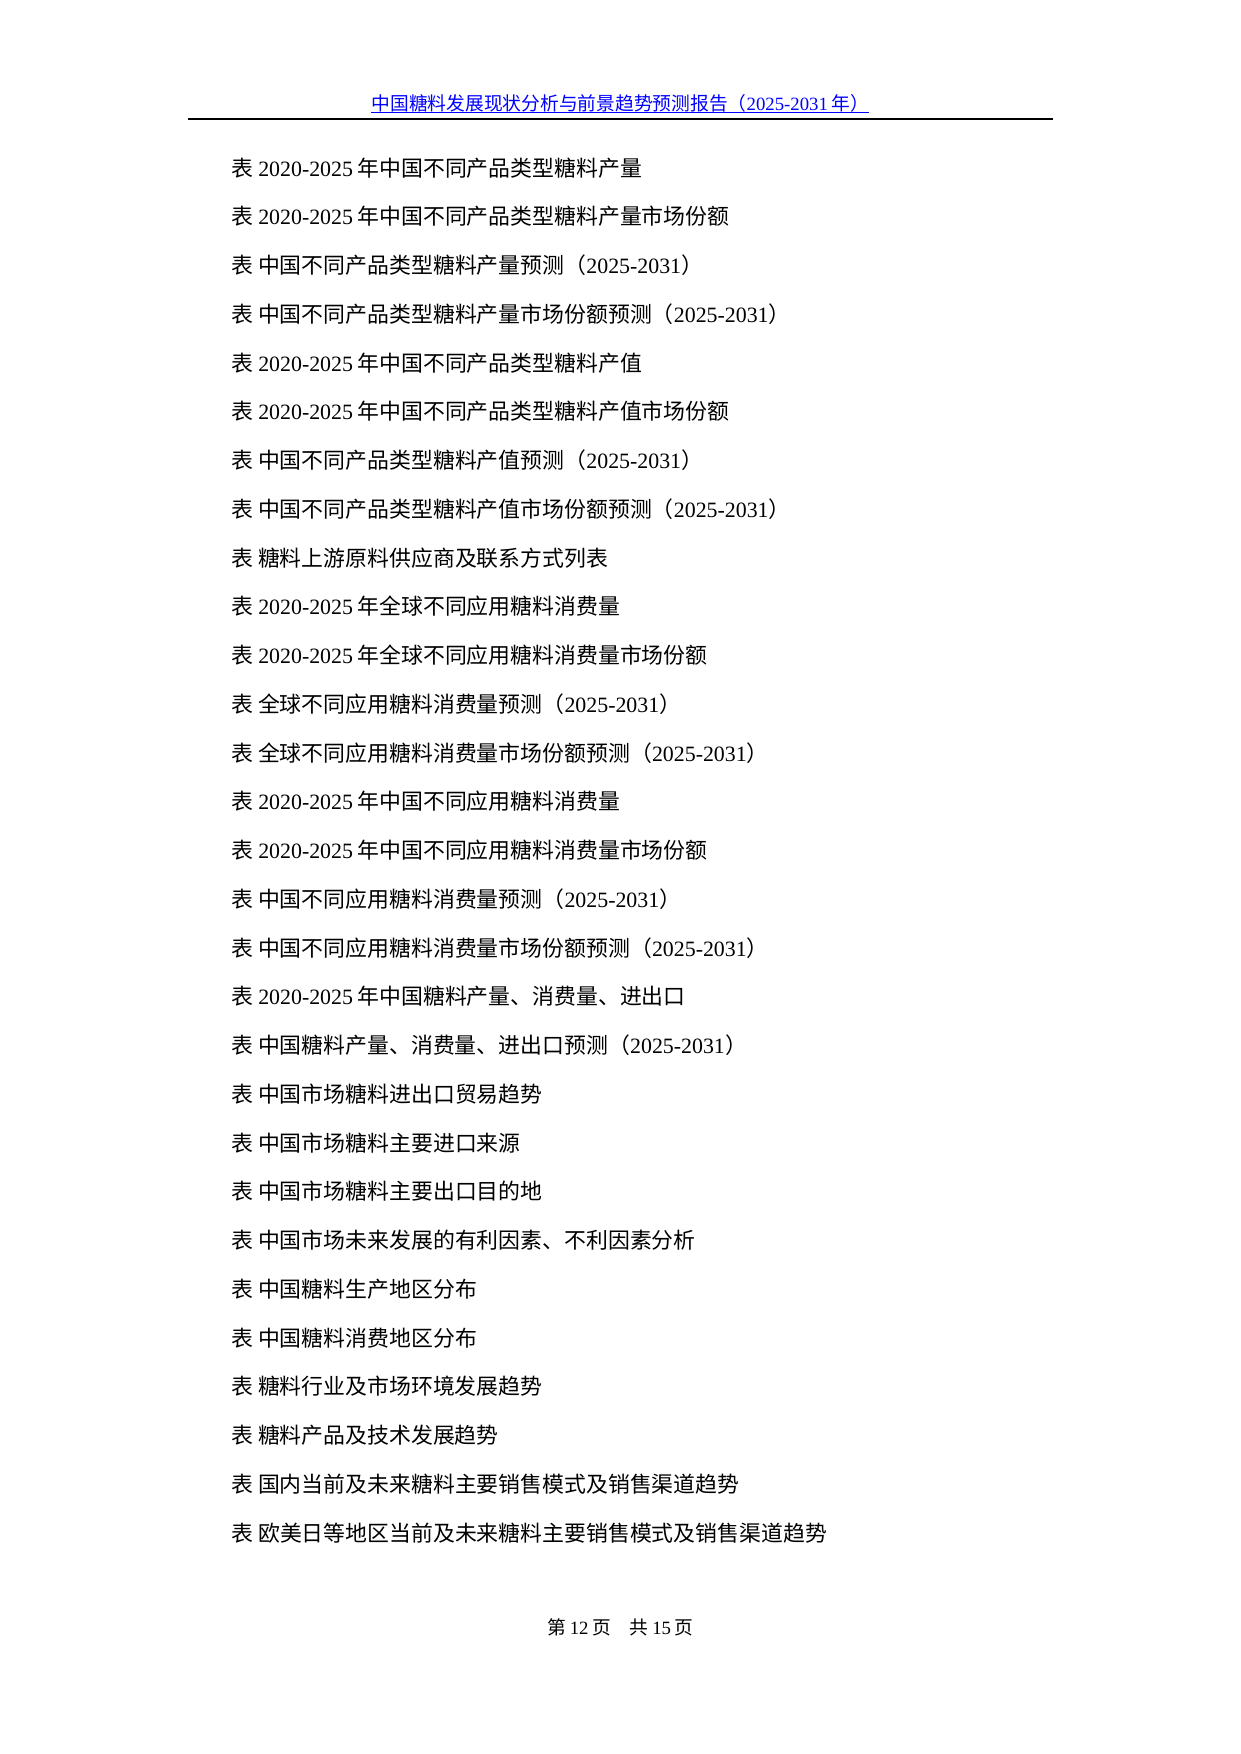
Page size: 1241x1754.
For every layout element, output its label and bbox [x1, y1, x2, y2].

text [187, 150, 1053, 1548]
